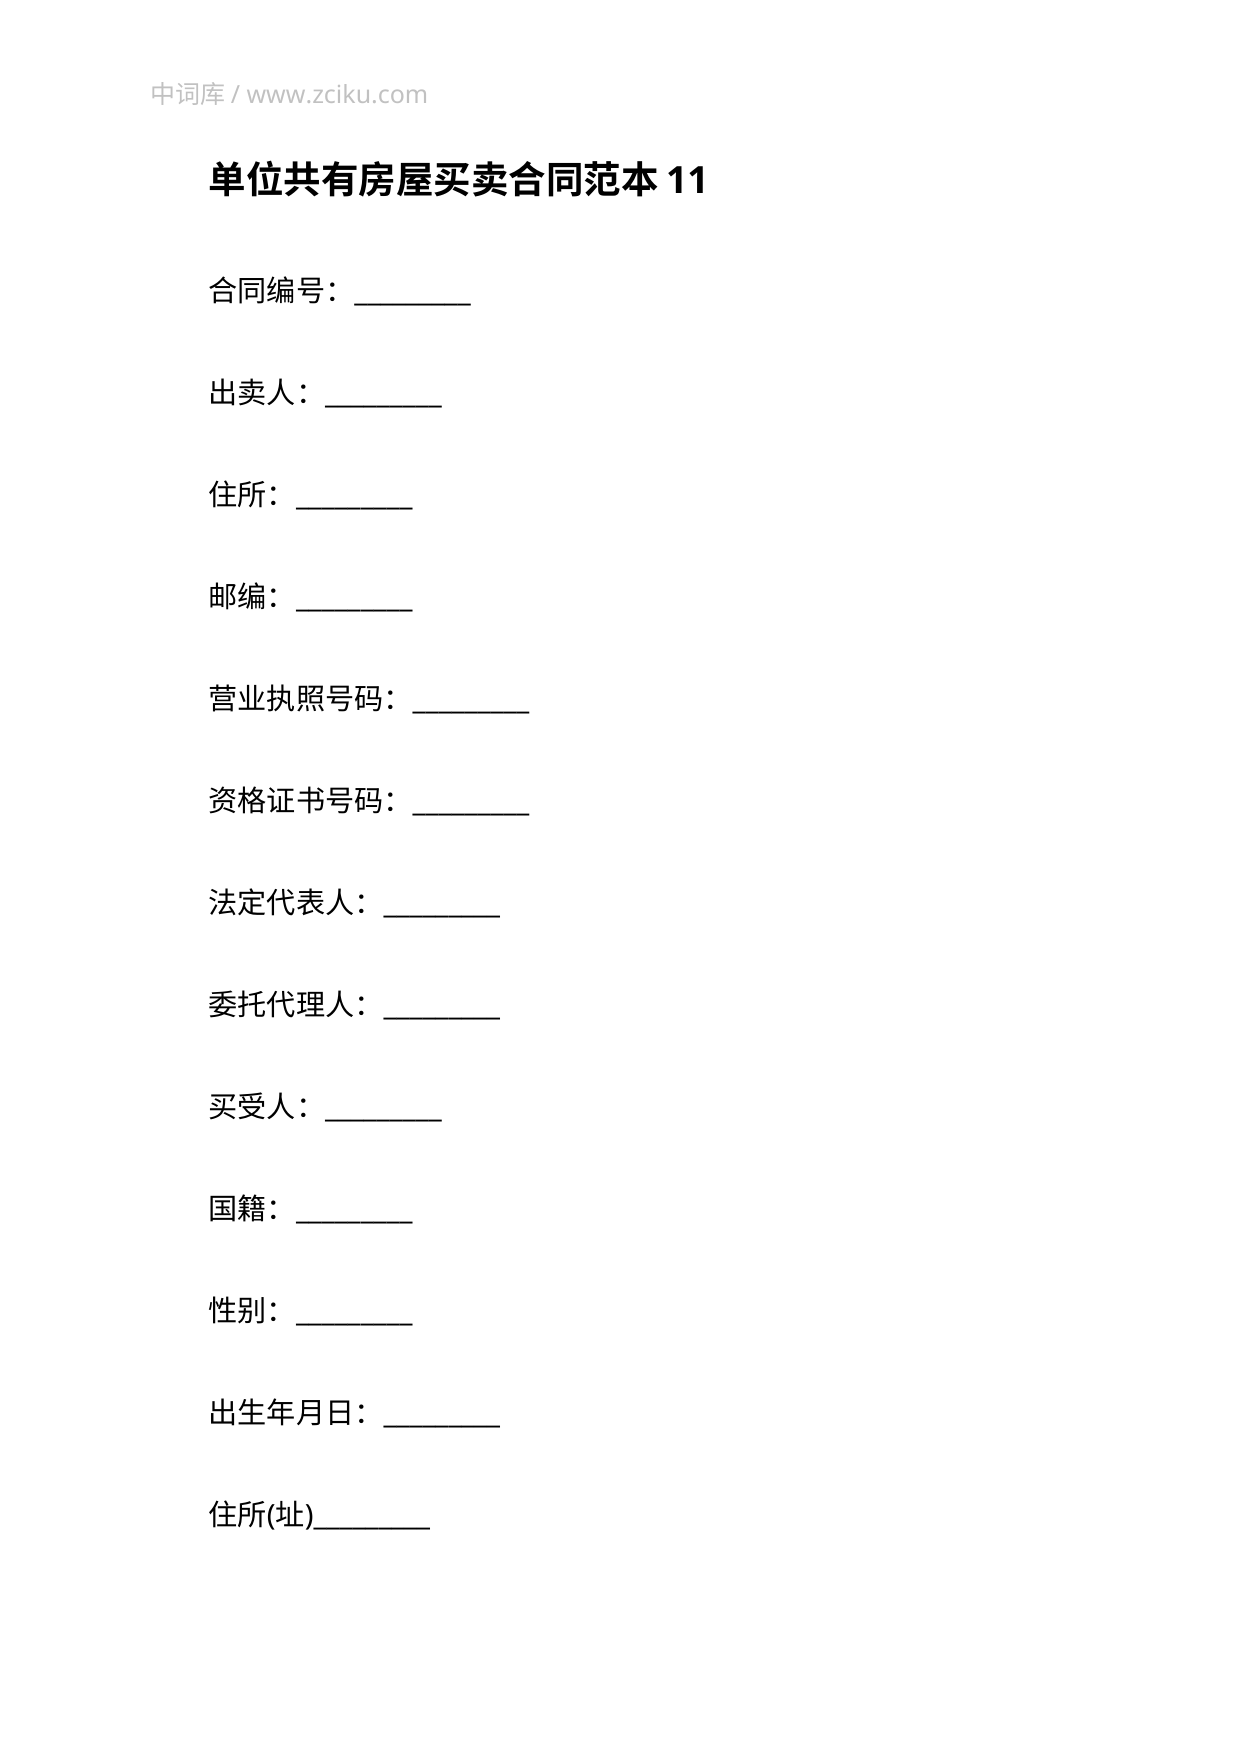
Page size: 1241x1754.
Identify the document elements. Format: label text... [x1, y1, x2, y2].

text 邮编：_________ [150, 573, 1090, 616]
text 住所：_________ [150, 472, 1090, 514]
text 法定代表人：_________ [150, 879, 1090, 922]
text 买受人：_________ [150, 1083, 1090, 1126]
text 国籍：_________ [150, 1185, 1090, 1228]
text 合同编号：_________ [150, 268, 1090, 310]
text 住所(址)_________ [150, 1491, 1090, 1534]
text 单位共有房屋买卖合同范本11 [150, 150, 1090, 204]
text 性别：_________ [150, 1287, 1090, 1330]
text 资格证书号码：_________ [150, 777, 1090, 820]
text 出卖人：_________ [150, 369, 1090, 412]
text 营业执照号码：_________ [150, 676, 1090, 718]
text 委托代理人：_________ [150, 981, 1090, 1024]
text 出生年月日：_________ [150, 1389, 1090, 1432]
